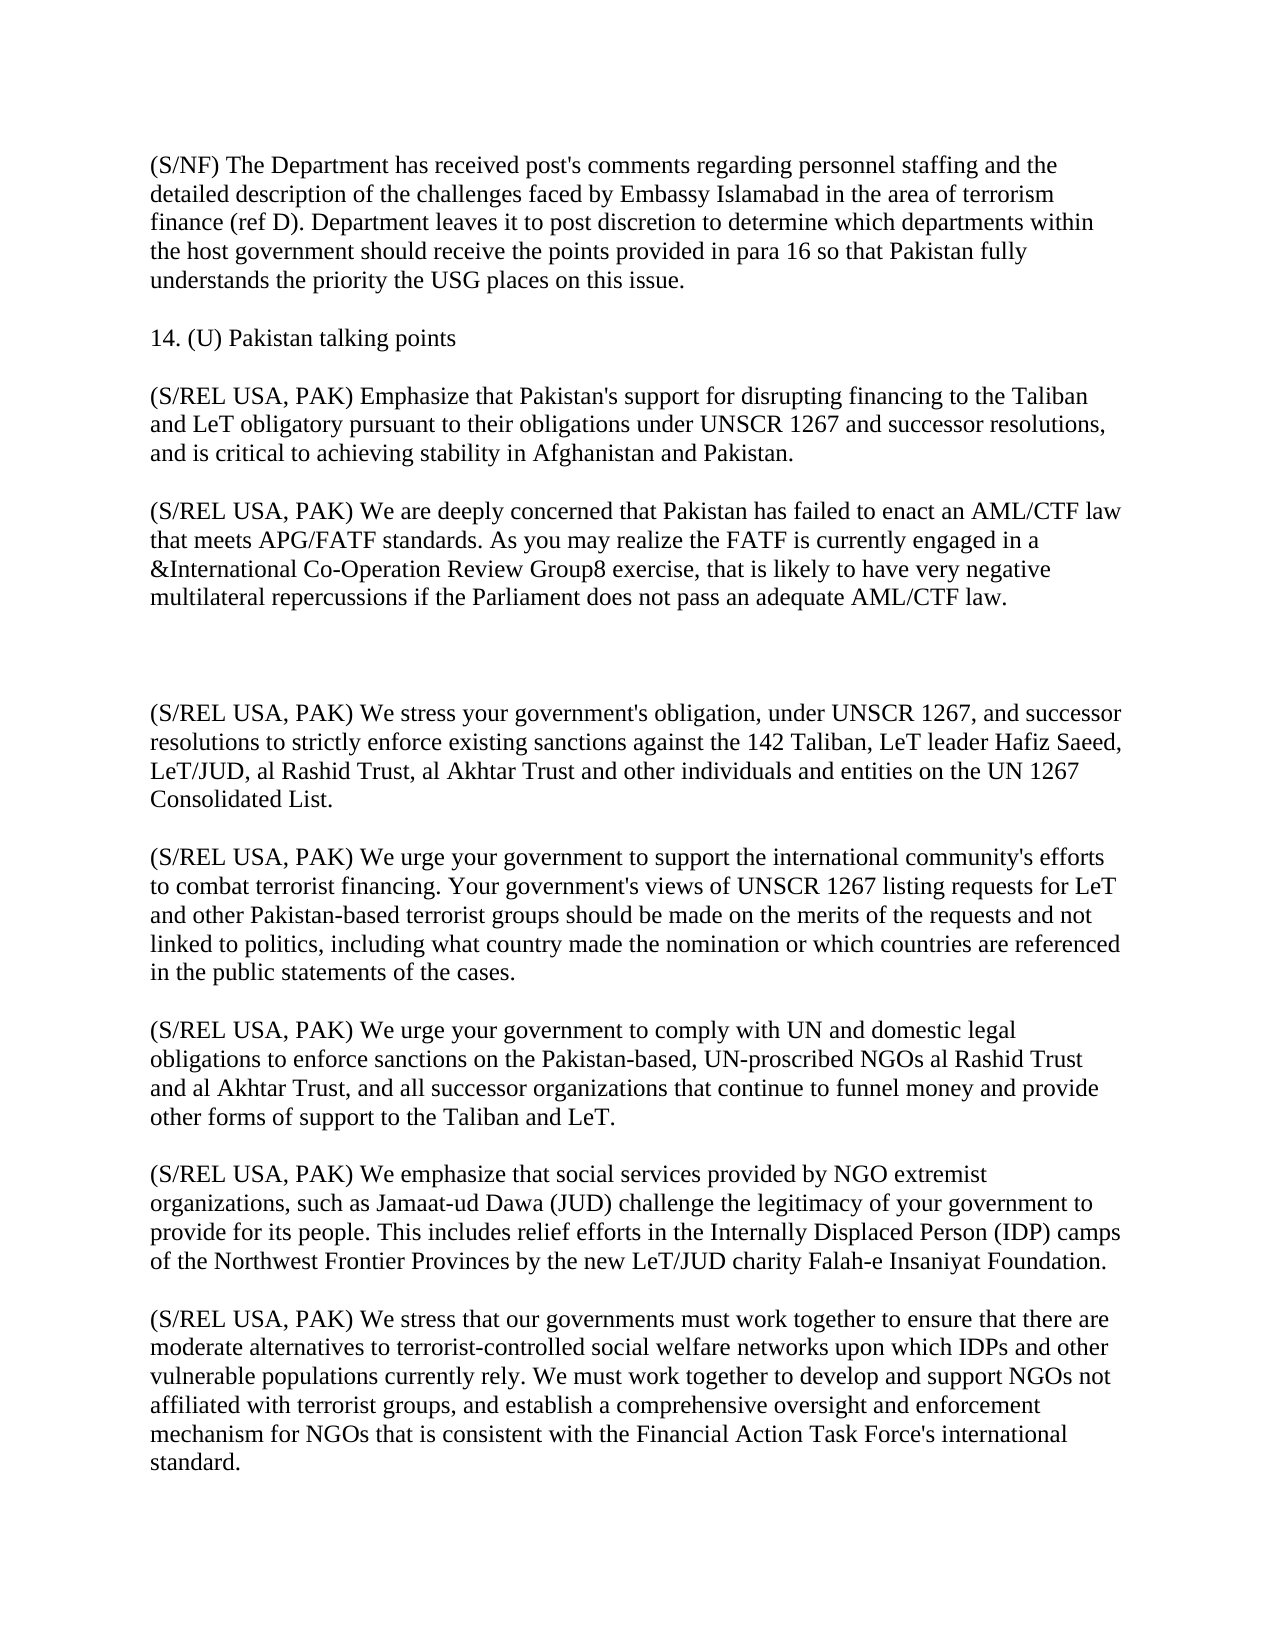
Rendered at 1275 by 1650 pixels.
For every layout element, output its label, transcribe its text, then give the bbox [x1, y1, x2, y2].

text (S/REL USA, PAK) We are deeply concerned that Pakistan has failed to enact an AML/CTF law that meets APG/FATF standards. As you may realize the FATF is currently engaged in a &International Co-Operation Review Group8 exercise, that is likely to have very negative multilateral repercussions if the Parliament does not pass an adequate AML/CTF law. [150, 496, 1125, 611]
text (S/REL USA, PAK) We stress that our governments must work together to ensure that there are moderate alternatives to terrorist-controlled social welfare networks upon which IDPs and other vulnerable populations currently rely. We must work together to develop and support NGOs not affiliated with terrorist groups, and establish a comprehensive oversight and enforcement mechanism for NGOs that is consistent with the Financial Action Task Force's international standard. [150, 1304, 1125, 1476]
text (S/NF) The Department has received post's comments regarding personnel staffing and the detailed description of the challenges faced by Embassy Islamabad in the area of terrorism finance (ref D). Department leaves it to post discretion to determine which departments within the host government should receive the points provided in para 16 so that Pakistan fully understands the priority the USG places on this issue. [150, 150, 1125, 294]
text (S/REL USA, PAK) We urge your government to support the international community's efforts to combat terrorist financing. Your government's views of UNSCR 1267 listing requests for LeT and other Pakistan-based terrorist groups should be made on the merits of the requests and not linked to politics, including what country made the nomination or which countries are referenced in the public statements of the cases. [150, 842, 1125, 986]
text (S/REL USA, PAK) We urge your government to comply with UN and domestic legal obligations to enforce sanctions on the Pakistan-based, UN-proscribed NGOs al Rashid Trust and al Akhtar Trust, and all successor organizations that continue to funnel money and provide other forms of support to the Taliban and LeT. [150, 1015, 1125, 1130]
text 14. (U) Pakistan talking points [150, 323, 1125, 352]
text (S/REL USA, PAK) We stress your government's obligation, under UNSCR 1267, and successor resolutions to strictly enforce existing sanctions against the 142 Taliban, LeT leader Hafiz Saeed, LeT/JUD, al Rashid Trust, al Akhtar Trust and other individuals and entities on the UN 1267 Consolidated List. [150, 698, 1125, 813]
text (S/REL USA, PAK) We emphasize that social services provided by NGO extremist organizations, such as Jamaat-ud Dawa (JUD) challenge the legitimacy of your government to provide for its people. This includes relief efforts in the Internally Displaced Person (IDP) camps of the Northwest Frontier Provinces by the new LeT/JUD charity Falah-e Insaniyat Foundation. [150, 1159, 1125, 1274]
text (S/REL USA, PAK) Emphasize that Pakistan's support for disrupting financing to the Taliban and LeT obligatory pursuant to their obligations under UNSCR 1267 and successor resolutions, and is critical to achieving stability in Afghanistan and Pakistan. [150, 381, 1125, 467]
